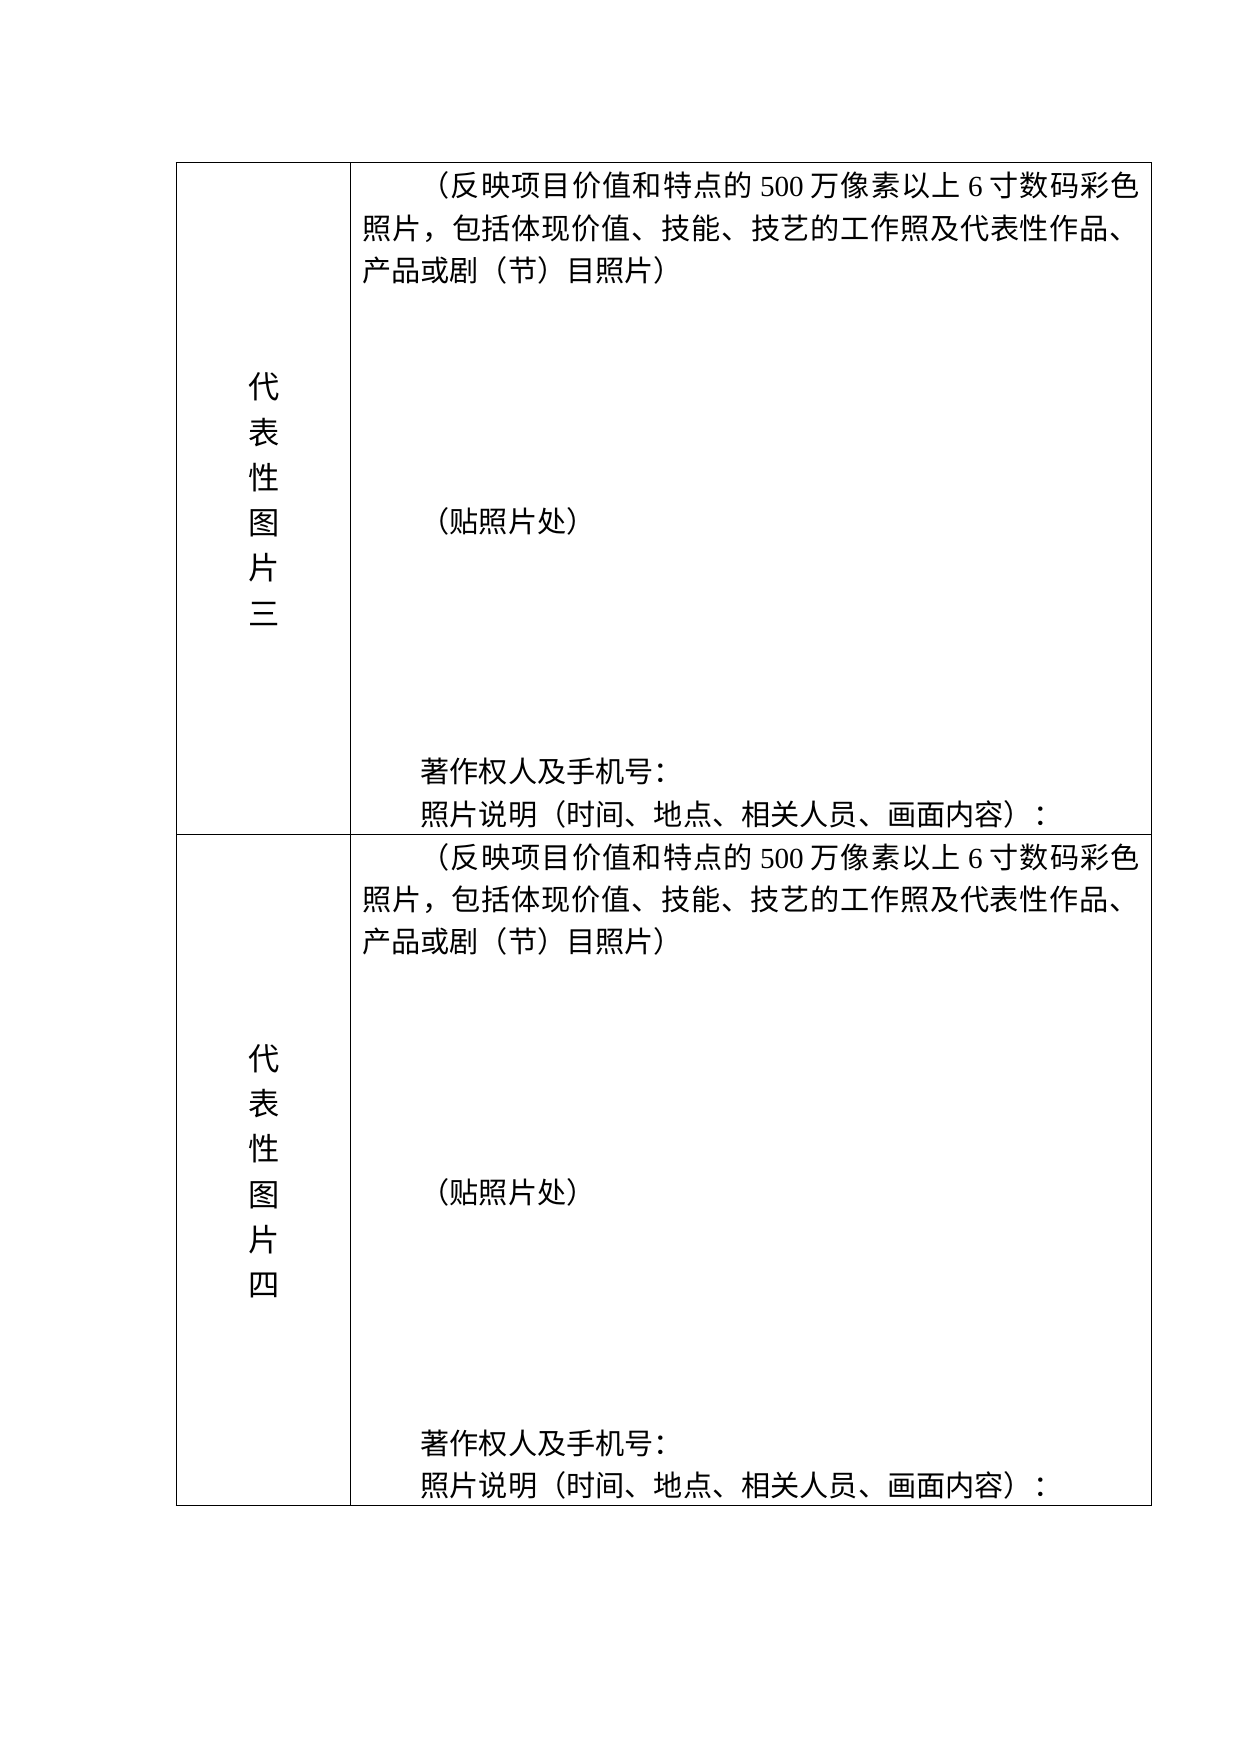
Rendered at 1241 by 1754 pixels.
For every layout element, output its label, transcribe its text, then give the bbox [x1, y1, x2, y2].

table_cell 代 表 性 图 片 四 [177, 835, 350, 1505]
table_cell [351, 163, 1151, 833]
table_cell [351, 835, 1151, 1505]
table_cell 代 表 性 图 片 三 [177, 163, 350, 833]
